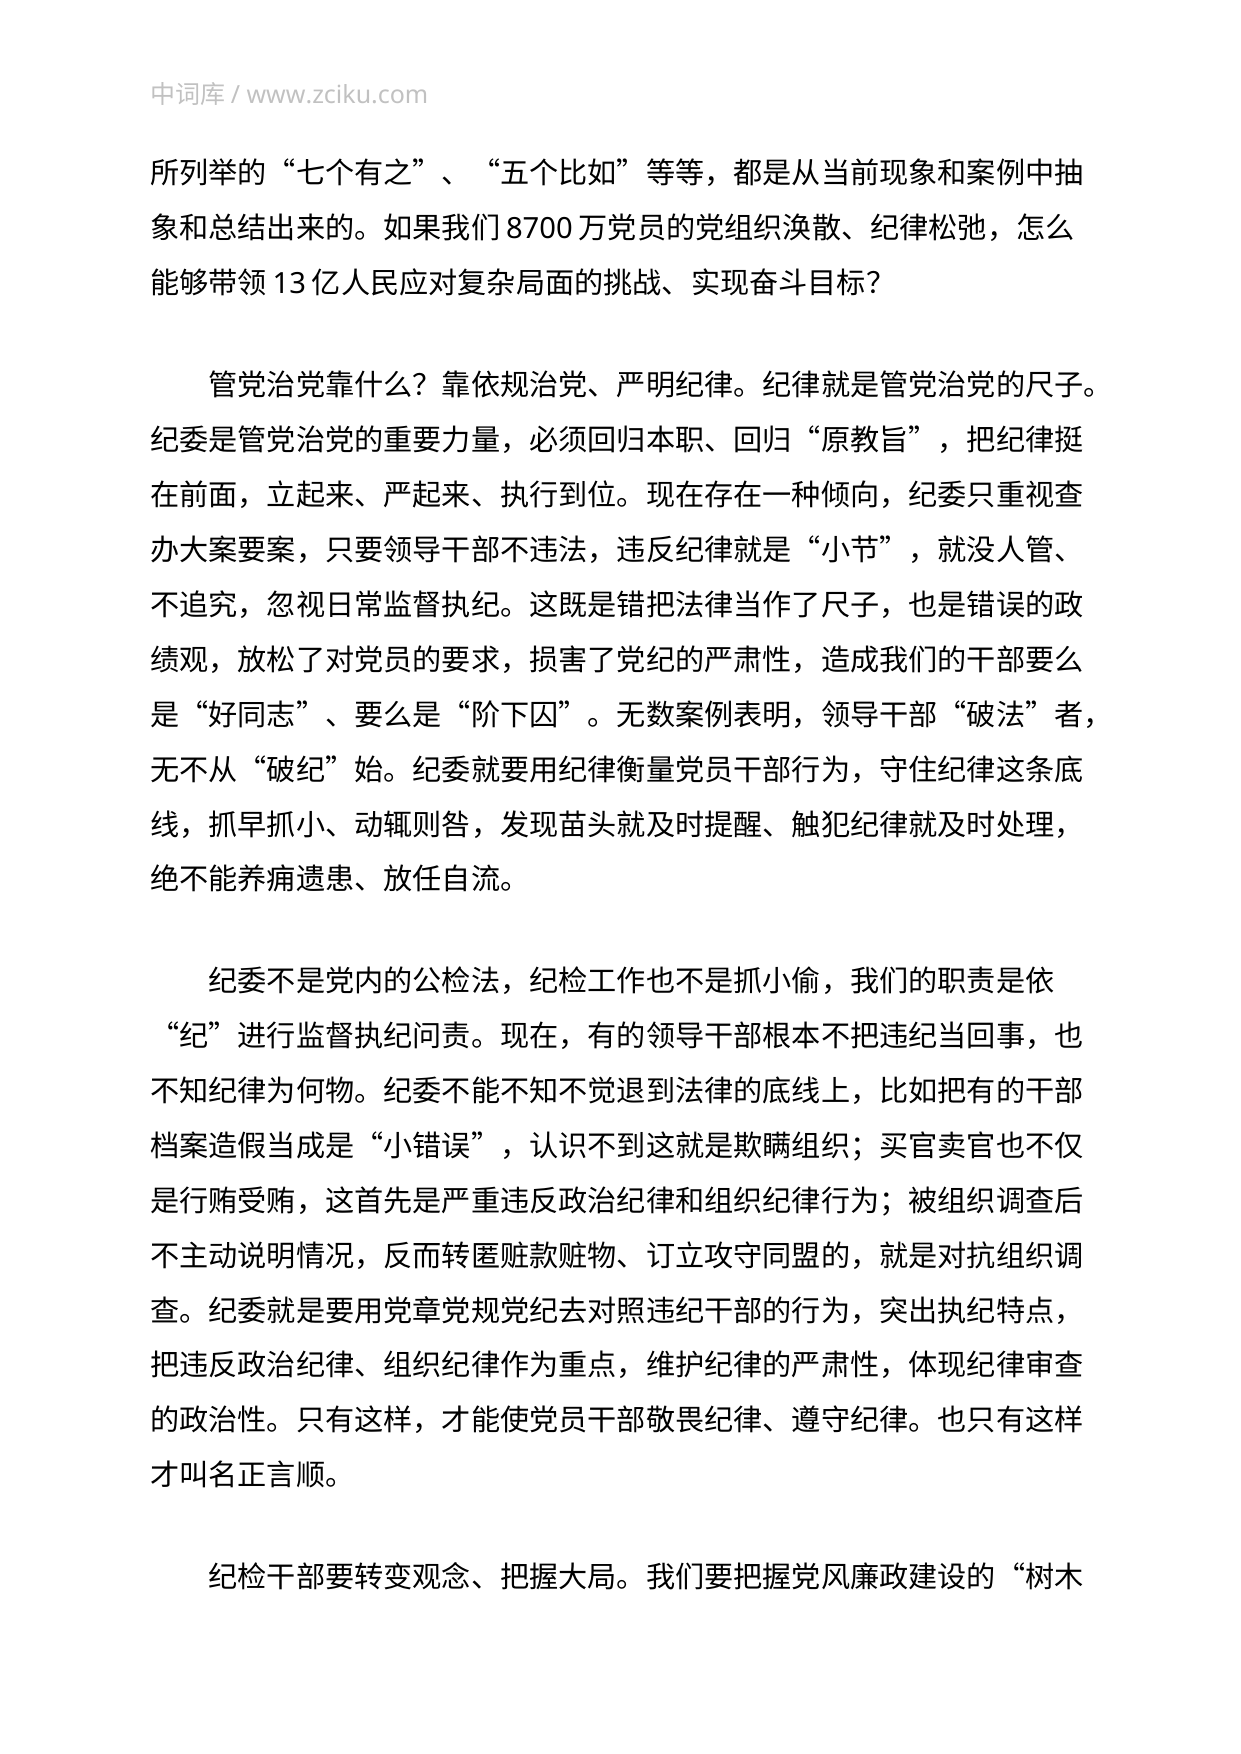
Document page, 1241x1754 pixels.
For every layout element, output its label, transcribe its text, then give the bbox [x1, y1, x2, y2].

text 纪委不是党内的公检法，纪检工作也不是抓小偷，我们的职责是依“纪”进行监督执纪问责。现在，有的领导干部根本不把违纪当回事，也不知纪律为何物。纪委不能不知不觉退到法律的底线上，比如把有的干部档案造假当成是“小错误”，认识不到这就是欺瞒组织；买官卖官也不仅是行贿受贿，这首先是严重违反政治纪律和组织纪律行为；被组织调查后不主动说明情况，反而转匿赃款赃物、订立攻守同盟的，就是对抗组织调查。纪委就是要用党章党规党纪去对照违纪干部的行为，突出执纪特点，把违反政治纪律、组织纪律作为重点，维护纪律的严肃性，体现纪律审查的政治性。只有这样，才能使党员干部敬畏纪律、遵守纪律。也只有这样才叫名正言顺。 [150, 958, 1090, 1494]
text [150, 150, 1090, 302]
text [150, 1553, 1090, 1596]
text 管党治党靠什么？靠依规治党、严明纪律。纪律就是管党治党的尺子。纪委是管党治党的重要力量，必须回归本职、回归“原教旨”，把纪律挺在前面，立起来、严起来、执行到位。现在存在一种倾向，纪委只重视查办大案要案，只要领导干部不违法，违反纪律就是“小节”，就没人管、不追究，忽视日常监督执纪。这既是错把法律当作了尺子，也是错误的政绩观，放松了对党员的要求，损害了党纪的严肃性，造成我们的干部要么是“好同志”、要么是“阶下囚”。无数案例表明，领导干部“破法”者，无不从“破纪”始。纪委就要用纪律衡量党员干部行为，守住纪律这条底线，抓早抓小、动辄则咎，发现苗头就及时提醒、触犯纪律就及时处理，绝不能养痈遗患、放任自流。 [150, 362, 1090, 898]
